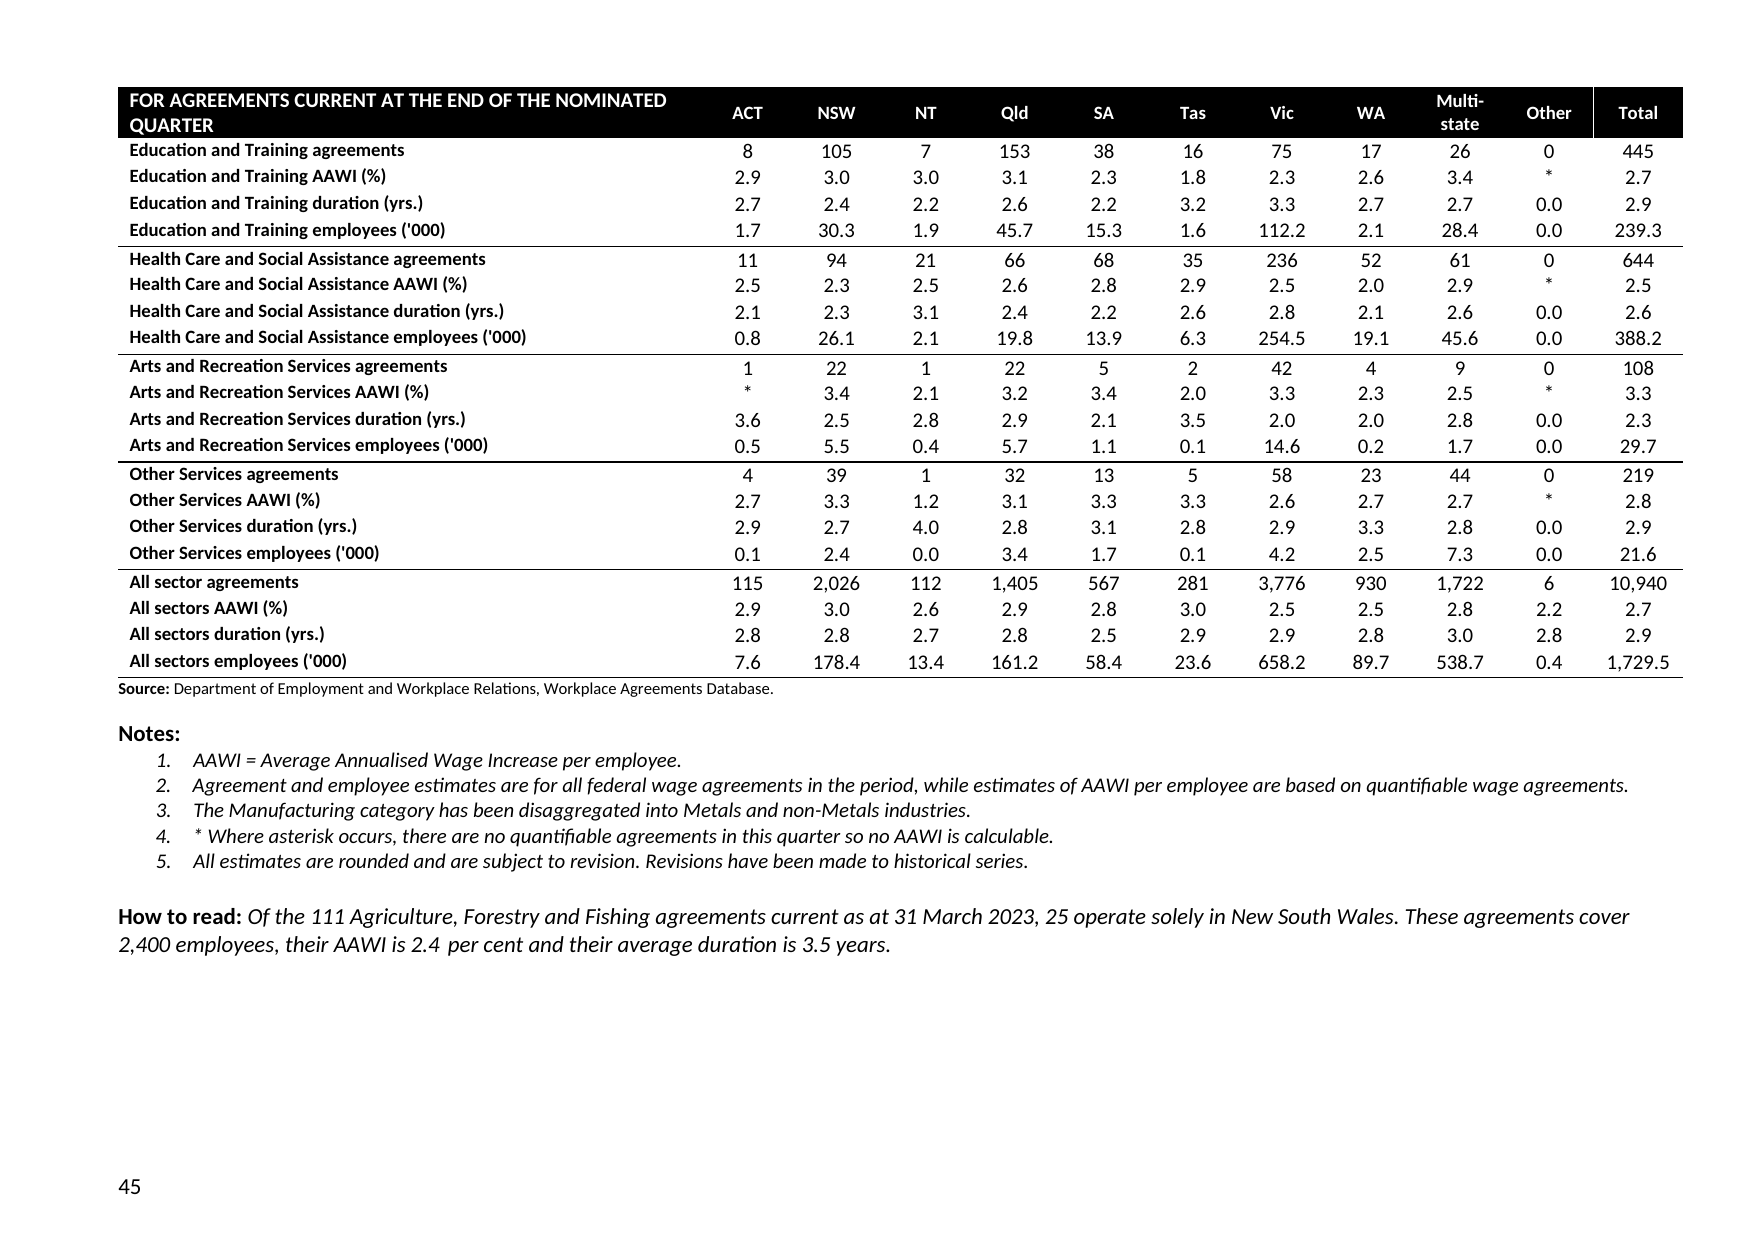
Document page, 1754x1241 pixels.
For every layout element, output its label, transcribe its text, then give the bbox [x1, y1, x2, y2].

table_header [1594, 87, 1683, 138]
list The Manufacturing category has been disaggregated into Metals and non-Metals industries. [156, 798, 1636, 823]
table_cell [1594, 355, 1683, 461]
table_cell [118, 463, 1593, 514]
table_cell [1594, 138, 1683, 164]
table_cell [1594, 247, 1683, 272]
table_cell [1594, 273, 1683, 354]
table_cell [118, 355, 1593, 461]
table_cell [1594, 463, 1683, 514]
list All estimates are rounded and are subject to revision. Revisions have been made to historical series. [156, 848, 1636, 874]
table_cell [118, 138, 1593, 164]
text Notes: [118, 719, 1636, 747]
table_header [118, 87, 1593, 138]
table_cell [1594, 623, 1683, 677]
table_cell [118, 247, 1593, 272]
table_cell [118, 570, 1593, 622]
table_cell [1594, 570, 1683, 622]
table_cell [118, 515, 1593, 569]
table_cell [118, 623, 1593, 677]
list Agreement and employee estimates are for all federal wage agreements in the period, while estimates of AAWI per employee are based on quantifiable wage agreements. [155, 772, 1636, 798]
list AAWI = Average Annualised Wage Increase per employee. [156, 747, 1636, 772]
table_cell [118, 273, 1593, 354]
list * Where asterisk occurs, there are no quantifiable agreements in this quarter so no AAWI is calculable. [155, 823, 1636, 848]
text Source: Department of Employment and Workplace Relations, Workplace Agreements Database. [118, 678, 1636, 698]
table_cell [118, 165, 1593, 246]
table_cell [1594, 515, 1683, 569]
text How to read: Of the 111 Agriculture, Forestry and Fishing agreements current as at 31 March 2023, 25 operate solely in New South Wales. These agreements cover 2,400 employees, their AAWI is 2.4 per cent and their average duration is 3.5 years. [118, 902, 1636, 958]
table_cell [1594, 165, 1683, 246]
